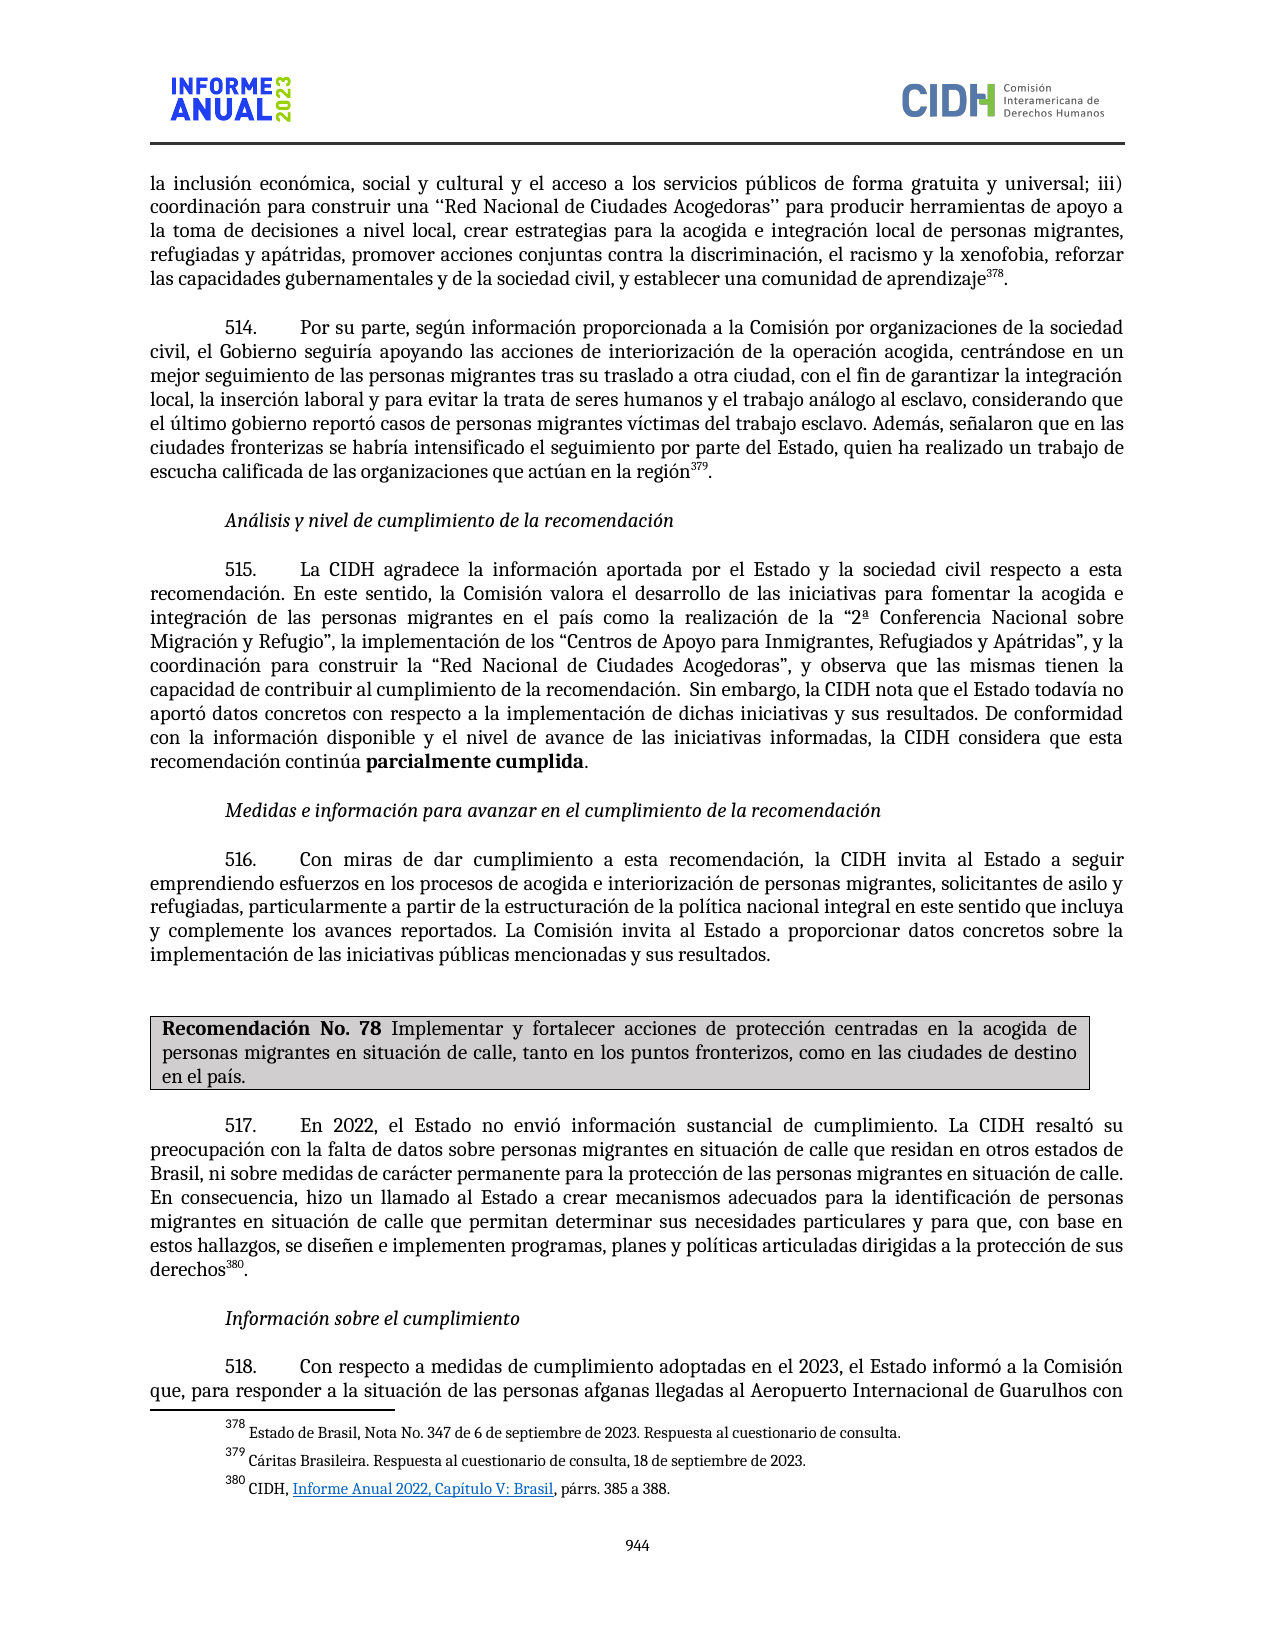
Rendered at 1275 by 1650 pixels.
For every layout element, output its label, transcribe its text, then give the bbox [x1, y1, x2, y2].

table_header Recomendación No. 78 Implementar y fortalecer acciones de protección centradas en la acogida de personas migrantes en situación de calle, tanto en los puntos fronterizos, como en las ciudades de destino en el país. [151, 1017, 1089, 1089]
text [150, 1354, 1125, 1402]
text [150, 171, 1125, 291]
text En 2022, el Estado no envió información sustancial de cumplimiento. La CIDH resaltó su preocupación con la falta de datos sobre personas migrantes en situación de calle que residan en otros estados de Brasil, ni sobre medidas de carácter permanente para la protección de las personas migrantes en situación de calle. En consecuencia, hizo un llamado al Estado a crear mecanismos adecuados para la identificación de personas migrantes en situación de calle que permitan determinar sus necesidades particulares y para que, con base en estos hallazgos, se diseñen e implementen programas, planes y políticas articuladas dirigidas a la protección de sus derechos. [150, 1114, 1125, 1282]
text Información sobre el cumplimiento [150, 1307, 1125, 1331]
text Con miras de dar cumplimiento a esta recomendación, la CIDH invita al Estado a seguir emprendiendo esfuerzos en los procesos de acogida e interiorización de personas migrantes, solicitantes de asilo y refugiadas, particularmente a partir de la estructuración de la política nacional integral en este sentido que incluya y complemente los avances reportados. La Comisión invita al Estado a proporcionar datos concretos sobre la implementación de las iniciativas públicas mencionadas y sus resultados. [150, 847, 1125, 967]
list Análisis y nivel de cumplimiento de la recomendación [225, 509, 1125, 533]
picture [161, 75, 304, 127]
list Medidas e información para avanzar en el cumplimiento de la recomendación [225, 798, 1125, 822]
text Por su parte, según información proporcionada a la Comisión por organizaciones de la sociedad civil, el Gobierno seguiría apoyando las acciones de interiorización de la operación acogida, centrándose en un mejor seguimiento de las personas migrantes tras su traslado a otra ciudad, con el fin de garantizar la integración local, la inserción laboral y para evitar la trata de seres humanos y el trabajo análogo al esclavo, considerando que el último gobierno reportó casos de personas migrantes víctimas del trabajo esclavo. Además, señalaron que en las ciudades fronterizas se habría intensificado el seguimiento por parte del Estado, quien ha realizado un trabajo de escucha calificada de las organizaciones que actúan en la región. [150, 316, 1125, 484]
text La CIDH agradece la información aportada por el Estado y la sociedad civil respecto a esta recomendación. En este sentido, la Comisión valora el desarrollo de las iniciativas para fomentar la acogida e integración de las personas migrantes en el país como la realización de la “2ª Conferencia Nacional sobre Migración y Refugio”, la implementación de los “Centros de Apoyo para Inmigrantes, Refugiados y Apátridas”, y la coordinación para construir la “Red Nacional de Ciudades Acogedoras”, y observa que las mismas tienen la capacidad de contribuir al cumplimiento de la recomendación. Sin embargo, la CIDH nota que el Estado todavía no aportó datos concretos con respecto a la implementación de dichas iniciativas y sus resultados. De conformidad con la información disponible y el nivel de avance de las iniciativas informadas, la CIDH considera que esta recomendación continúa parcialmente cumplida. [150, 558, 1125, 773]
picture [893, 75, 1114, 127]
